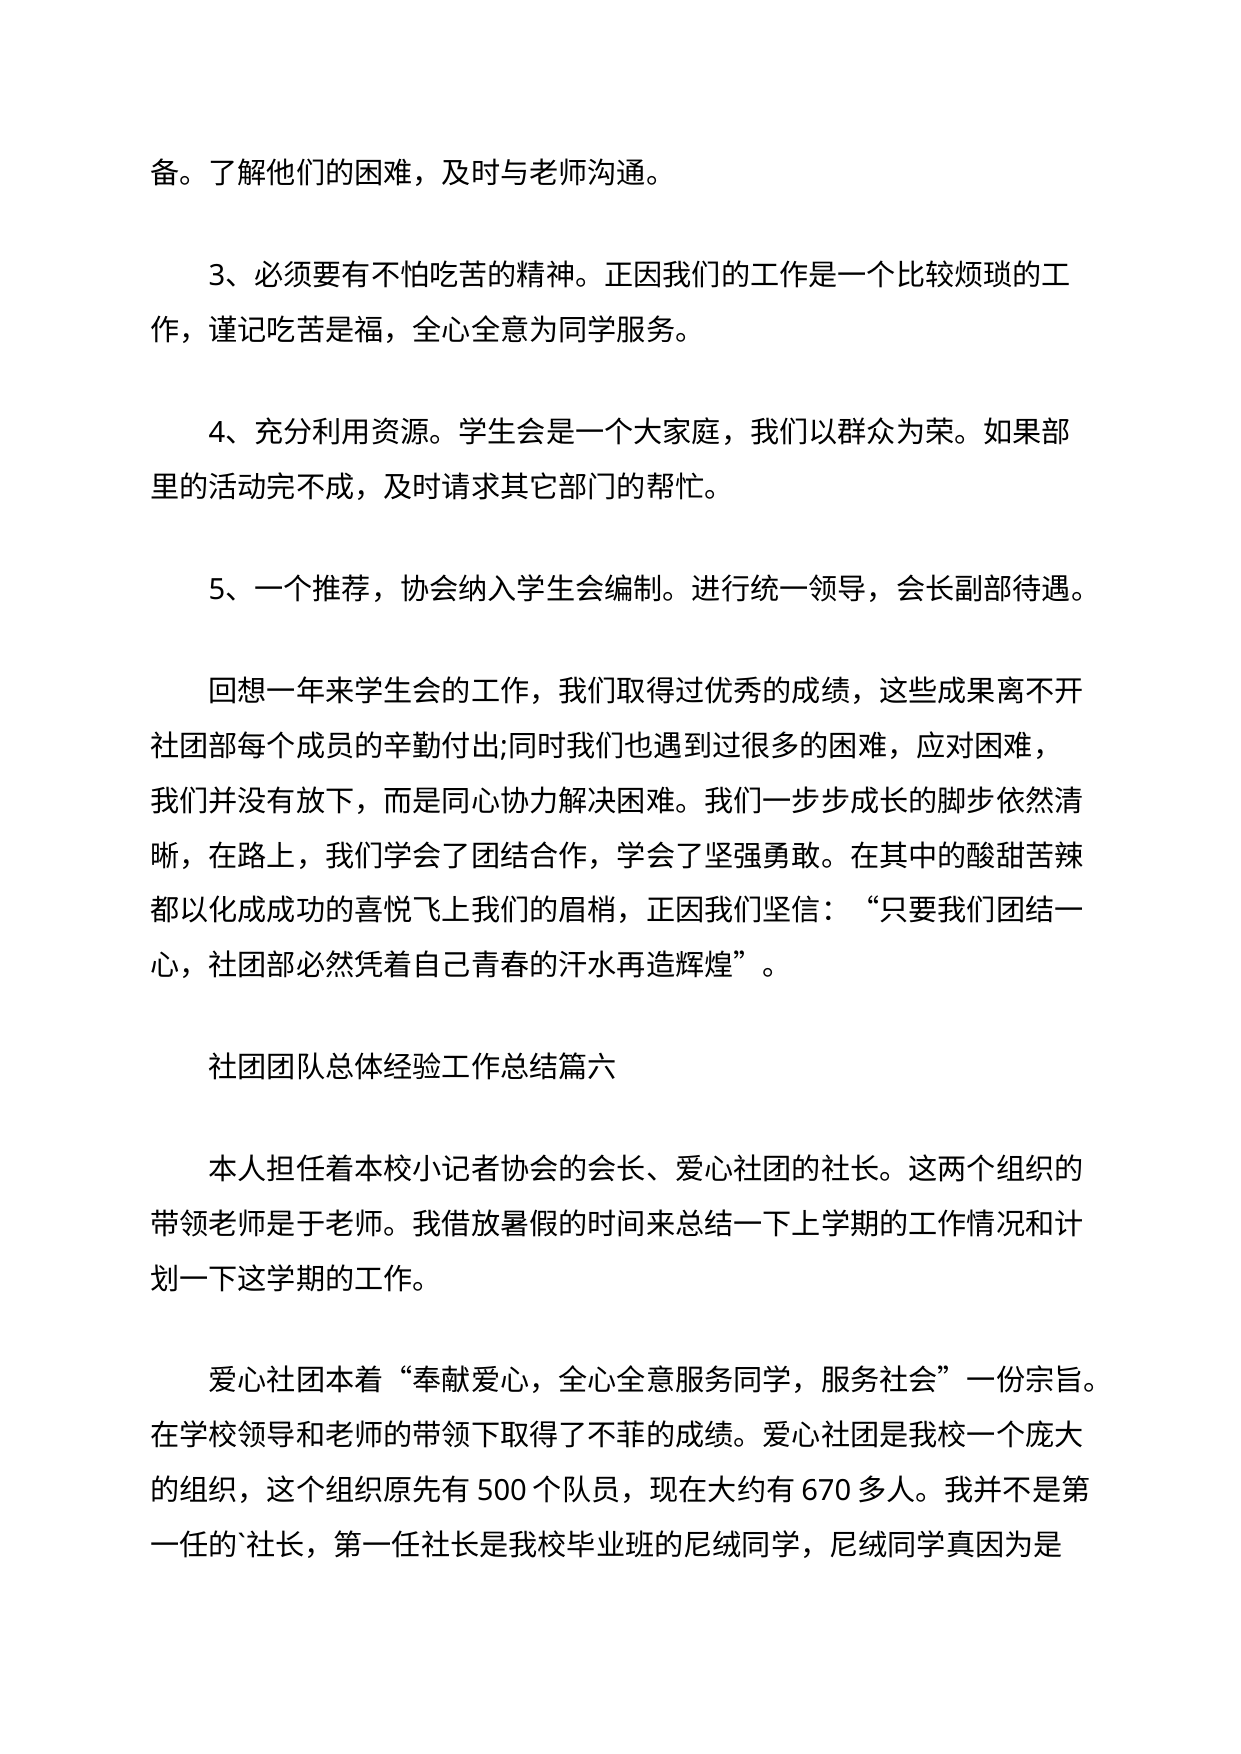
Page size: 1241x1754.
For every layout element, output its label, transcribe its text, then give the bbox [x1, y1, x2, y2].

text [150, 150, 1090, 192]
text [150, 1357, 1090, 1564]
text 回想一年来学生会的工作，我们取得过优秀的成绩，这些成果离不开社团部每个成员的辛勤付出;同时我们也遇到过很多的困难，应对困难，我们并没有放下，而是同心协力解决困难。我们一步步成长的脚步依然清晰，在路上，我们学会了团结合作，学会了坚强勇敢。在其中的酸甜苦辣都以化成成功的喜悦飞上我们的眉梢，正因我们坚信：“只要我们团结一心，社团部必然凭着自己青春的汗水再造辉煌”。 [150, 667, 1090, 984]
text 社团团队总体经验工作总结篇六 [150, 1044, 1090, 1086]
text 4、充分利用资源。学生会是一个大家庭，我们以群众为荣。如果部里的活动完不成，及时请求其它部门的帮忙。 [150, 408, 1090, 506]
text 3、必须要有不怕吃苦的精神。正因我们的工作是一个比较烦琐的工作，谨记吃苦是福，全心全意为同学服务。 [150, 252, 1090, 349]
text 5、一个推荐，协会纳入学生会编制。进行统一领导，会长副部待遇。 [150, 565, 1090, 608]
text 本人担任着本校小记者协会的会长、爱心社团的社长。这两个组织的带领老师是于老师。我借放暑假的时间来总结一下上学期的工作情况和计划一下这学期的工作。 [150, 1145, 1090, 1297]
